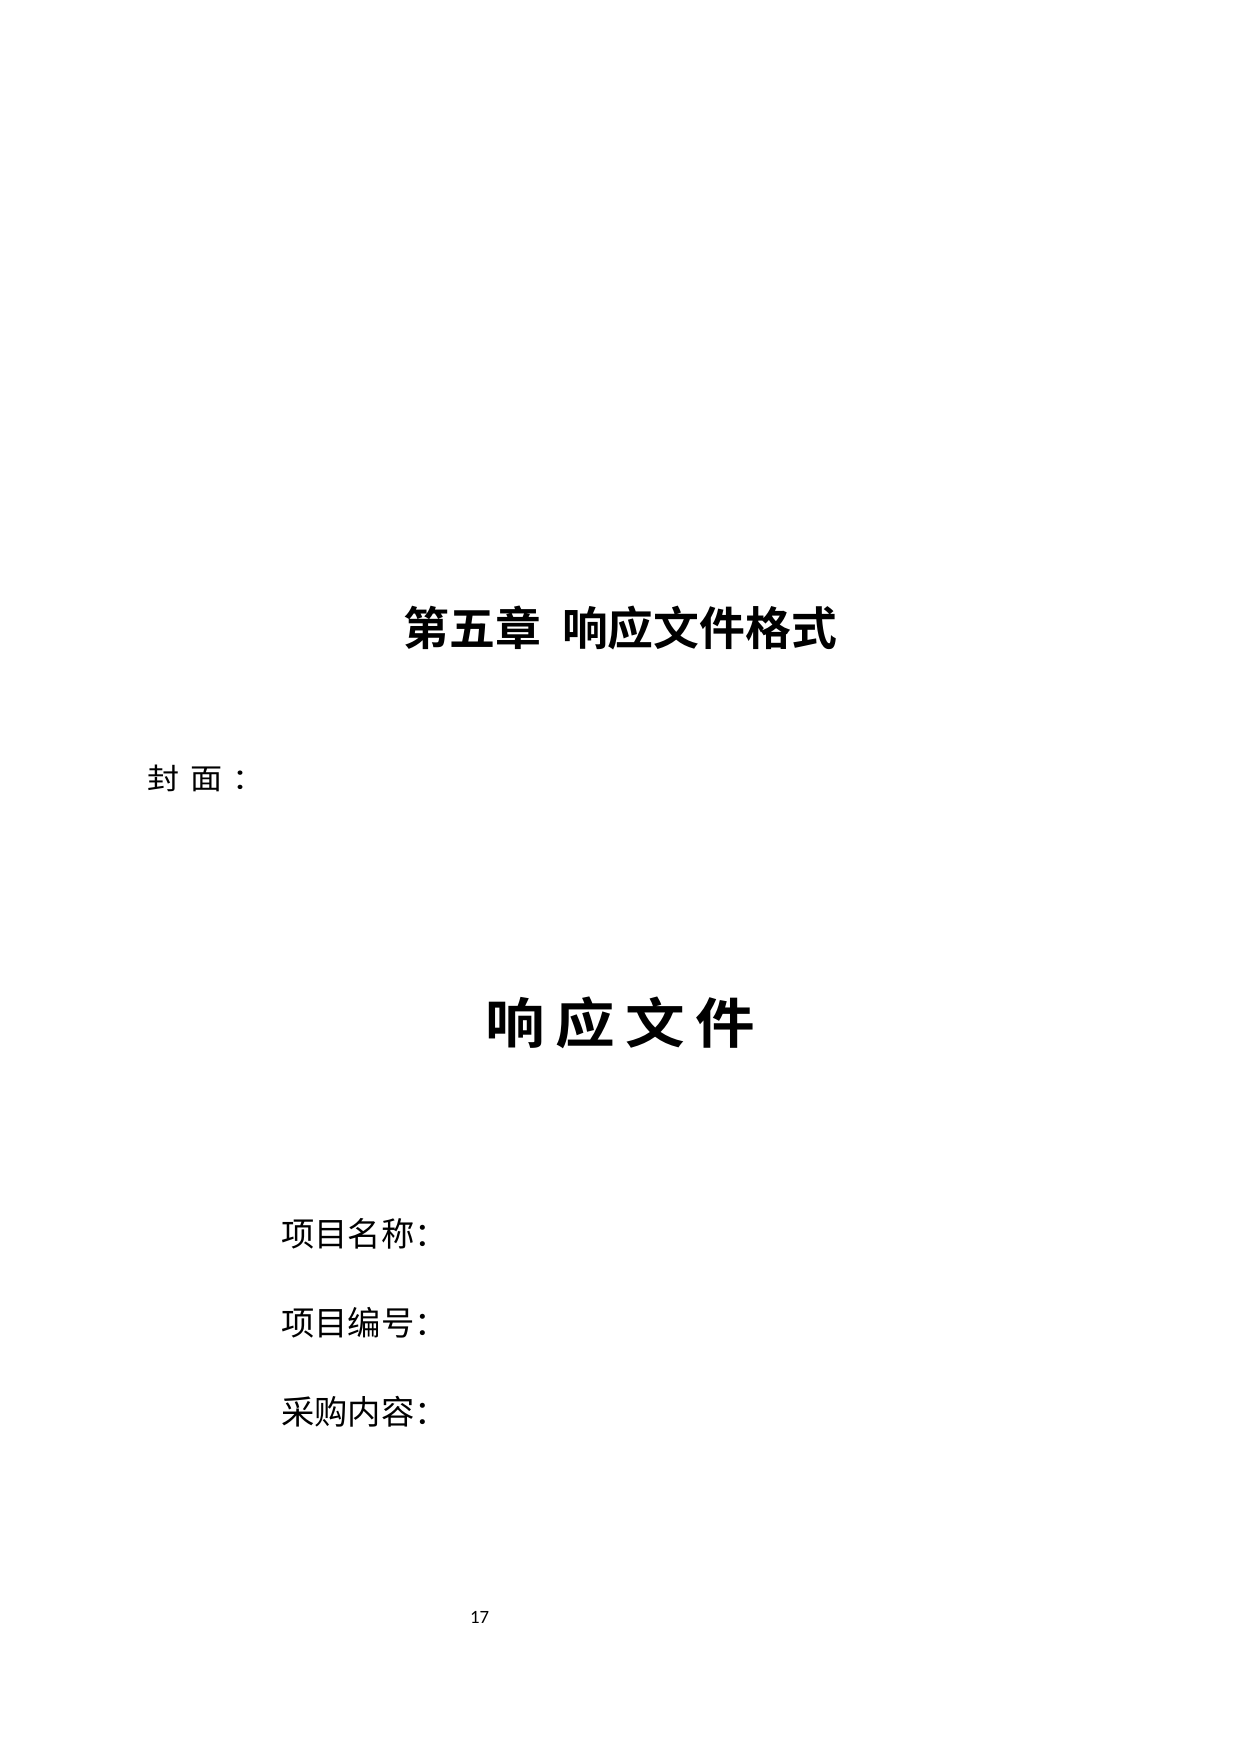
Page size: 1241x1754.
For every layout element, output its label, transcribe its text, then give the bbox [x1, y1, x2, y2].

subtitle 第五章 响应文件格式 [148, 577, 1092, 674]
text 采购内容： [148, 1377, 1092, 1442]
text 项目编号： [148, 1288, 1092, 1353]
text 项目名称： [148, 1199, 1092, 1264]
text 封面： [148, 744, 1092, 809]
text 响应文件 [148, 972, 1092, 1069]
